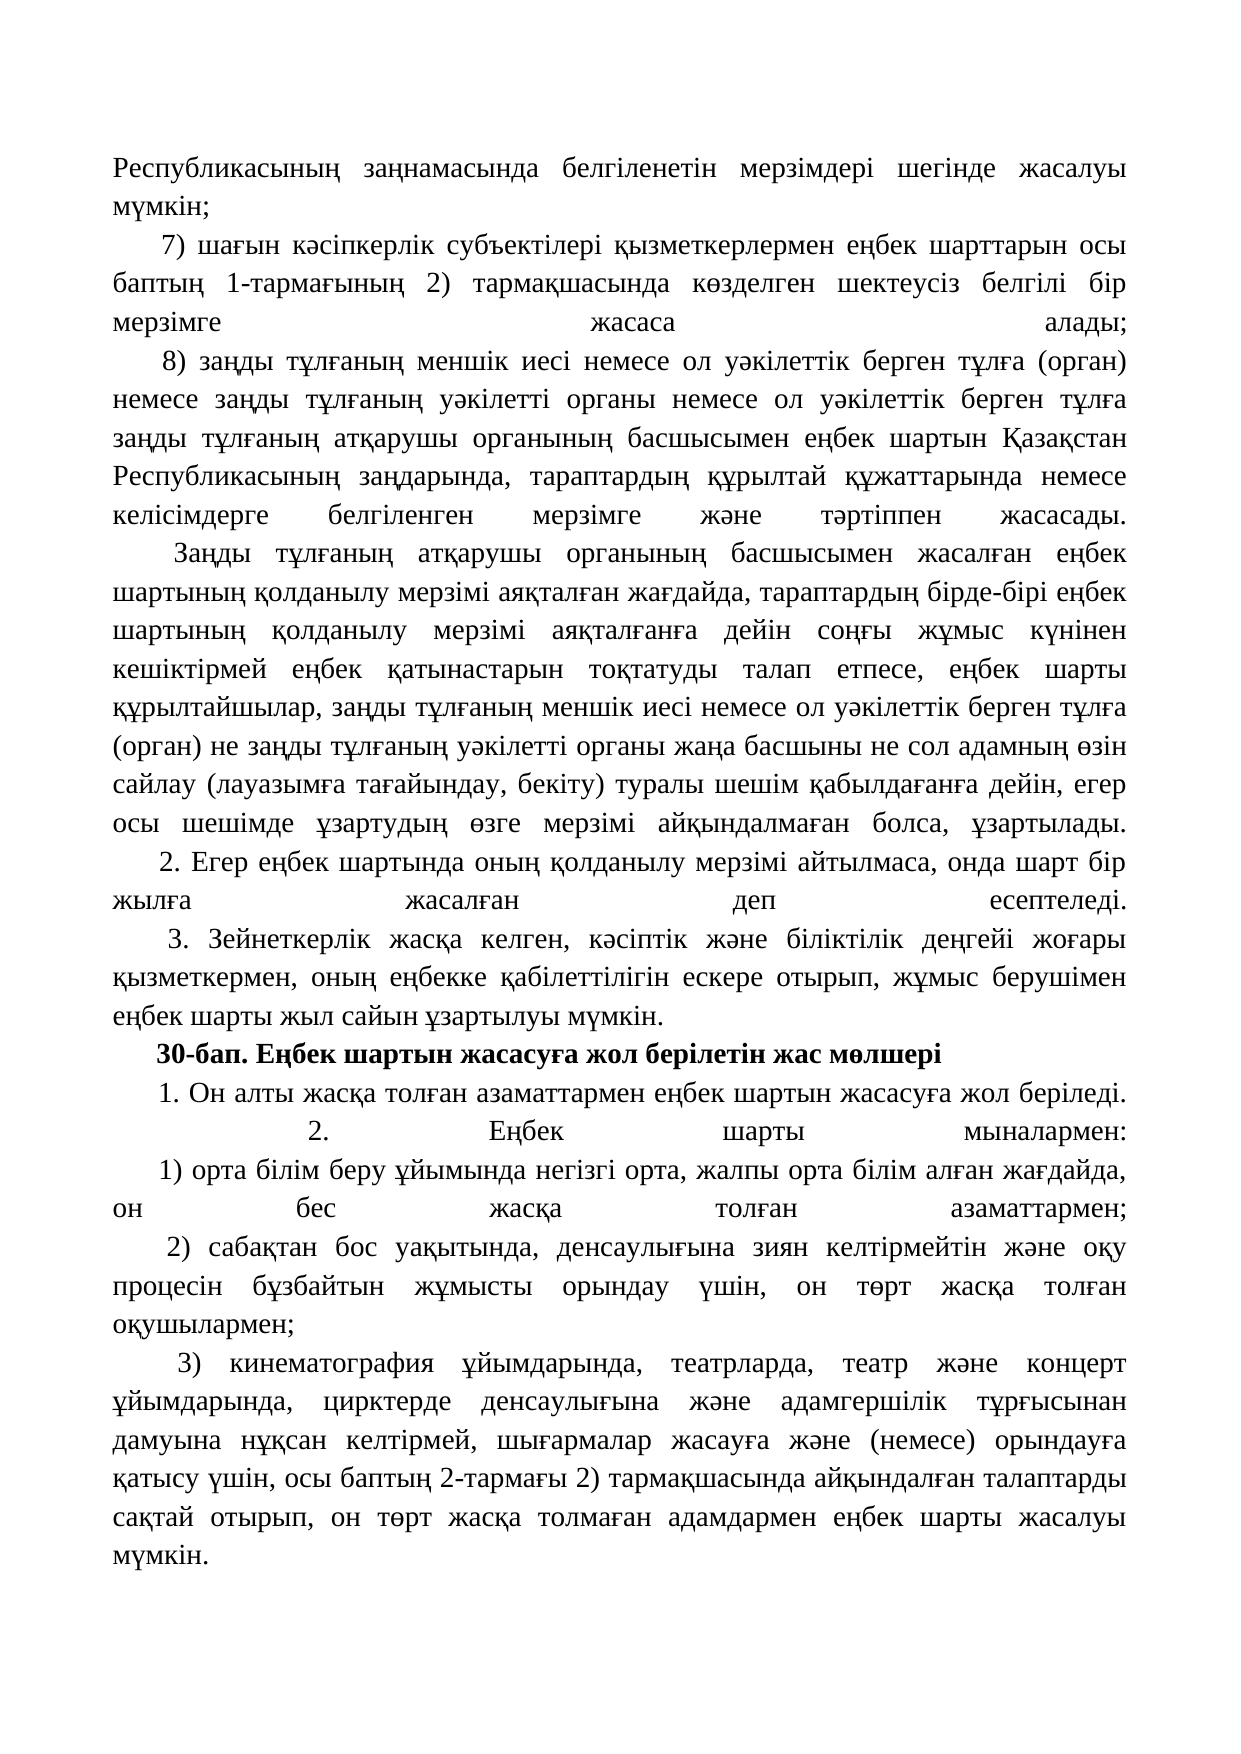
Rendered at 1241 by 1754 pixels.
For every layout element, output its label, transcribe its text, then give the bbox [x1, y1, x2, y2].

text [112, 150, 1128, 1031]
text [112, 1075, 1128, 1571]
text 30-бап. Еңбек шартын жасасуға жол берілетін жас мөлшері [112, 1036, 1128, 1070]
